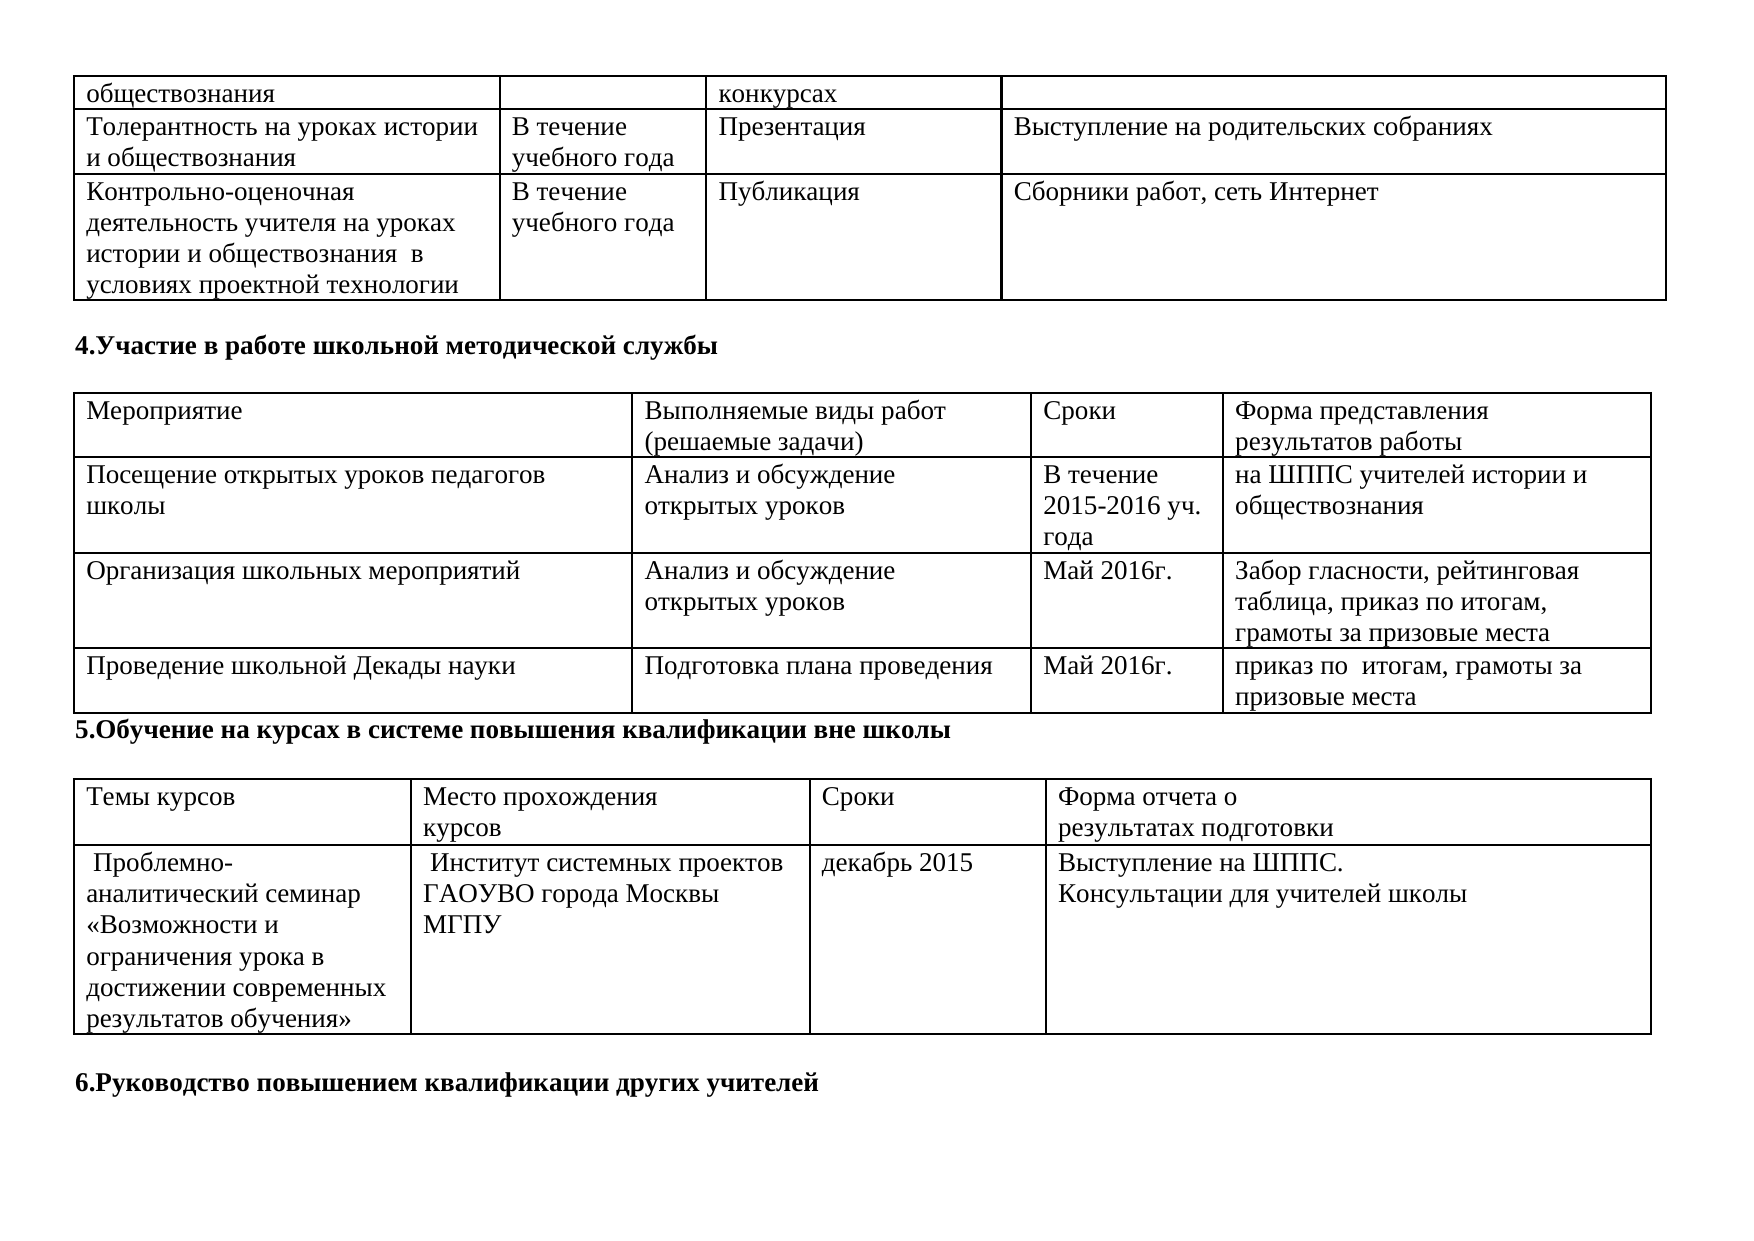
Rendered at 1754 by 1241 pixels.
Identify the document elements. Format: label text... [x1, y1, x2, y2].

table_cell Сборники работ, сеть Интернет [1003, 175, 1665, 299]
table_cell Подготовка плана проведения [633, 649, 1030, 712]
text 4.Участие в работе школьной методической службы [75, 329, 1679, 361]
table_cell Презентация [707, 110, 1000, 173]
table_cell Посещение открытых уроков педагогов школы [75, 458, 631, 552]
table_cell В течение учебного года [501, 110, 705, 173]
table_cell Контрольно-оценочная деятельность учителя на уроках истории и обществознания в условиях проектной технологии [75, 175, 499, 299]
table_cell Институт системных проектов ГАОУВО города Москвы МГПУ [412, 846, 809, 1033]
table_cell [75, 77, 499, 108]
table_header Выполняемые виды работ (решаемые задачи) [633, 394, 1030, 456]
table_header Сроки [1032, 394, 1222, 456]
table_header Форма представления результатов работы [1224, 394, 1650, 456]
table_cell Проведение школьной Декады науки [75, 649, 631, 712]
text 6.Руководство повышением квалификации других учителей [75, 1066, 1679, 1097]
table_cell В течение учебного года [501, 175, 705, 299]
table_cell Публикация [707, 175, 1000, 299]
table_cell Анализ и обсуждение открытых уроков [633, 458, 1030, 552]
table_cell Толерантность на уроках истории и обществознания [75, 110, 499, 173]
table_header Сроки [811, 780, 1045, 844]
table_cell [501, 77, 705, 108]
table_cell Анализ и обсуждение открытых уроков [633, 554, 1030, 647]
table_cell В течение 2015-2016 уч. года [1032, 458, 1222, 552]
table_cell Выступление на родительских собраниях [1003, 110, 1665, 173]
table_header Мероприятие [75, 394, 631, 456]
table_cell Выступление на ШППС. Консультации для учителей школы [1047, 846, 1650, 1033]
table_cell Май 2016г. [1032, 649, 1222, 712]
table_cell Проблемно-аналитический семинар «Возможности и ограничения урока в достижении современных результатов обучения» [75, 846, 410, 1033]
table_header Форма отчета о результатах подготовки [1047, 780, 1650, 844]
text 5.Обучение на курсах в системе повышения квалификации вне школы [75, 714, 1679, 745]
table_cell декабрь 2015 [811, 846, 1045, 1033]
table_header Место прохождения курсов [412, 780, 809, 844]
table_cell Организация школьных мероприятий [75, 554, 631, 647]
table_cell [1003, 77, 1665, 108]
table_header Темы курсов [75, 780, 410, 844]
table_cell приказ по итогам, грамоты за призовые места [1224, 649, 1650, 712]
table_cell Май 2016г. [1032, 554, 1222, 647]
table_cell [707, 77, 1000, 108]
table_cell Забор гласности, рейтинговая таблица, приказ по итогам, грамоты за призовые места [1224, 554, 1650, 647]
table_cell на ШППС учителей истории и обществознания [1224, 458, 1650, 552]
